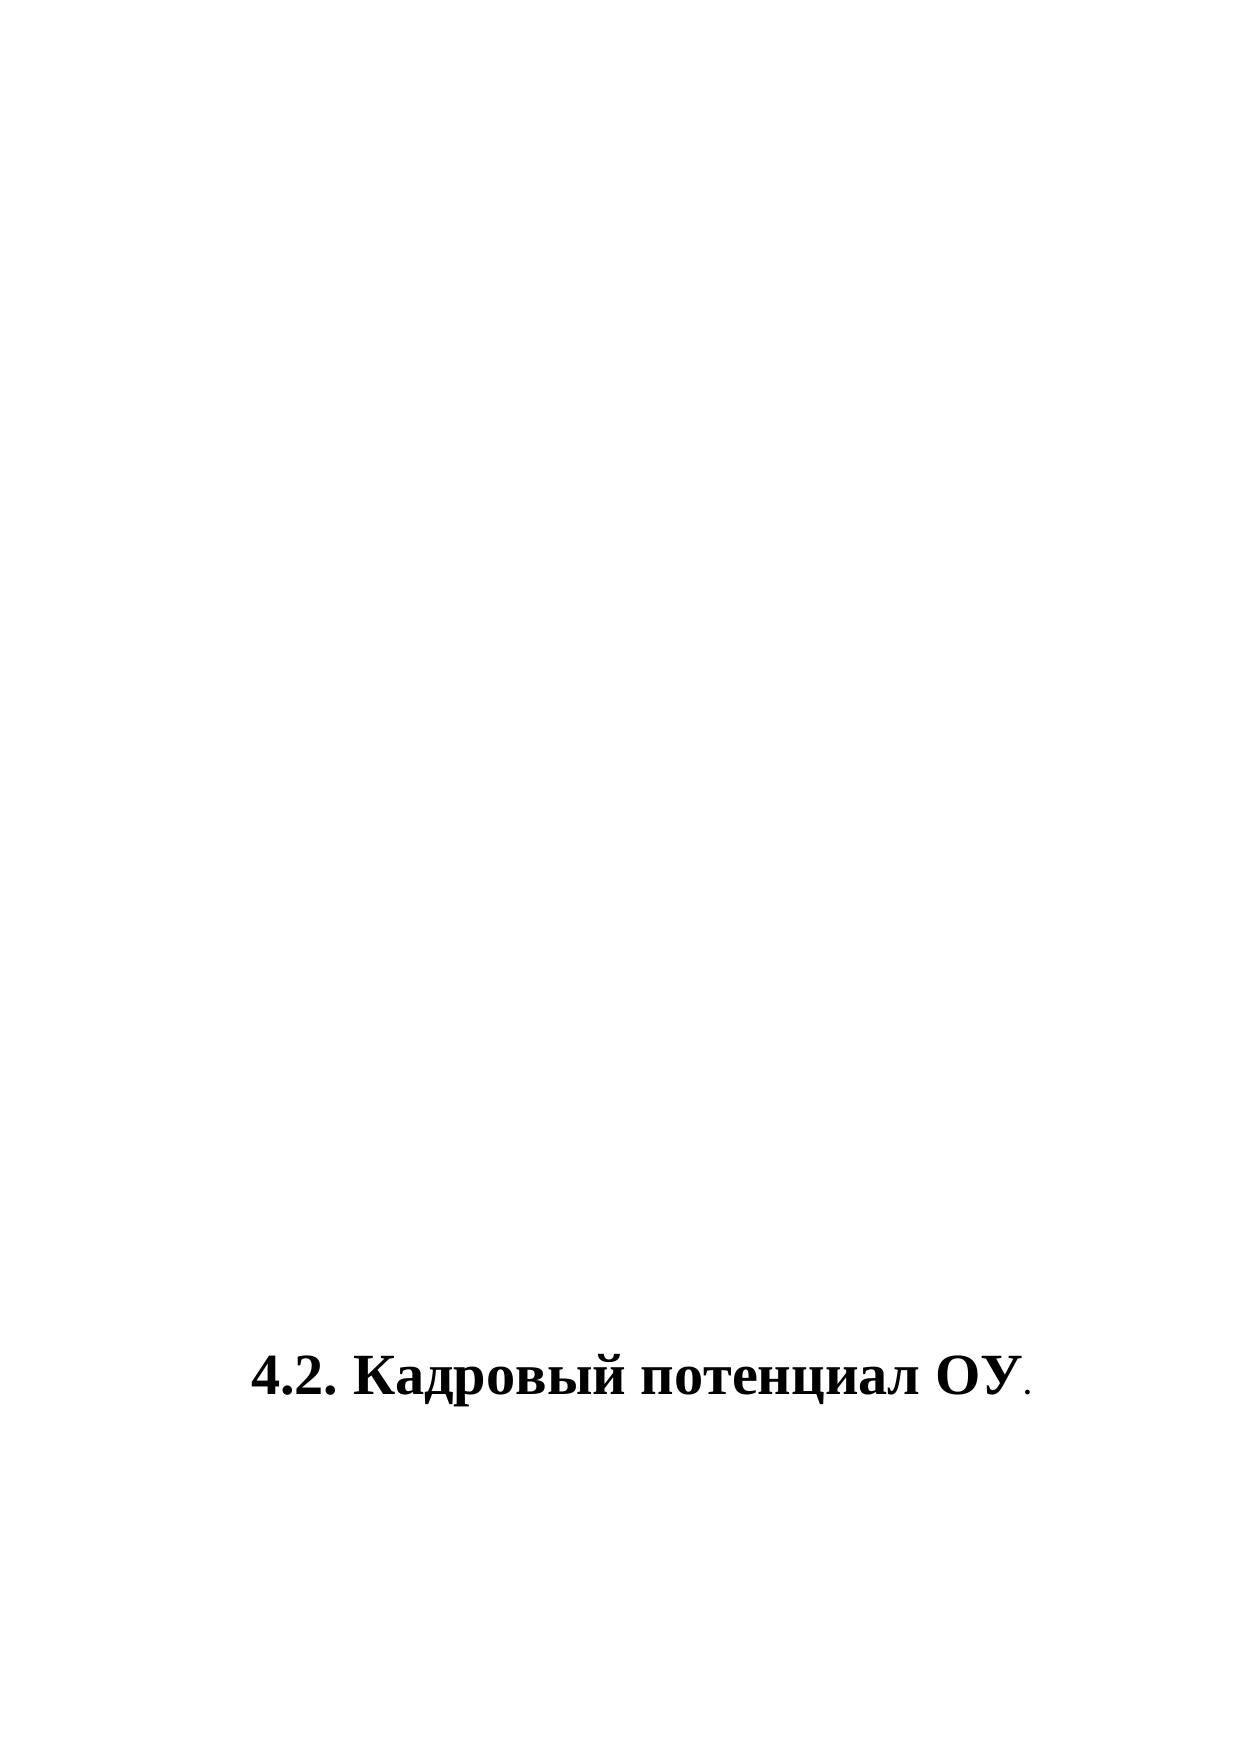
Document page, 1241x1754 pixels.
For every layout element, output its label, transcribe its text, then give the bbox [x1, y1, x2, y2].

text 4.2. Кадровый потенциал ОУ. [112, 1340, 1169, 1407]
